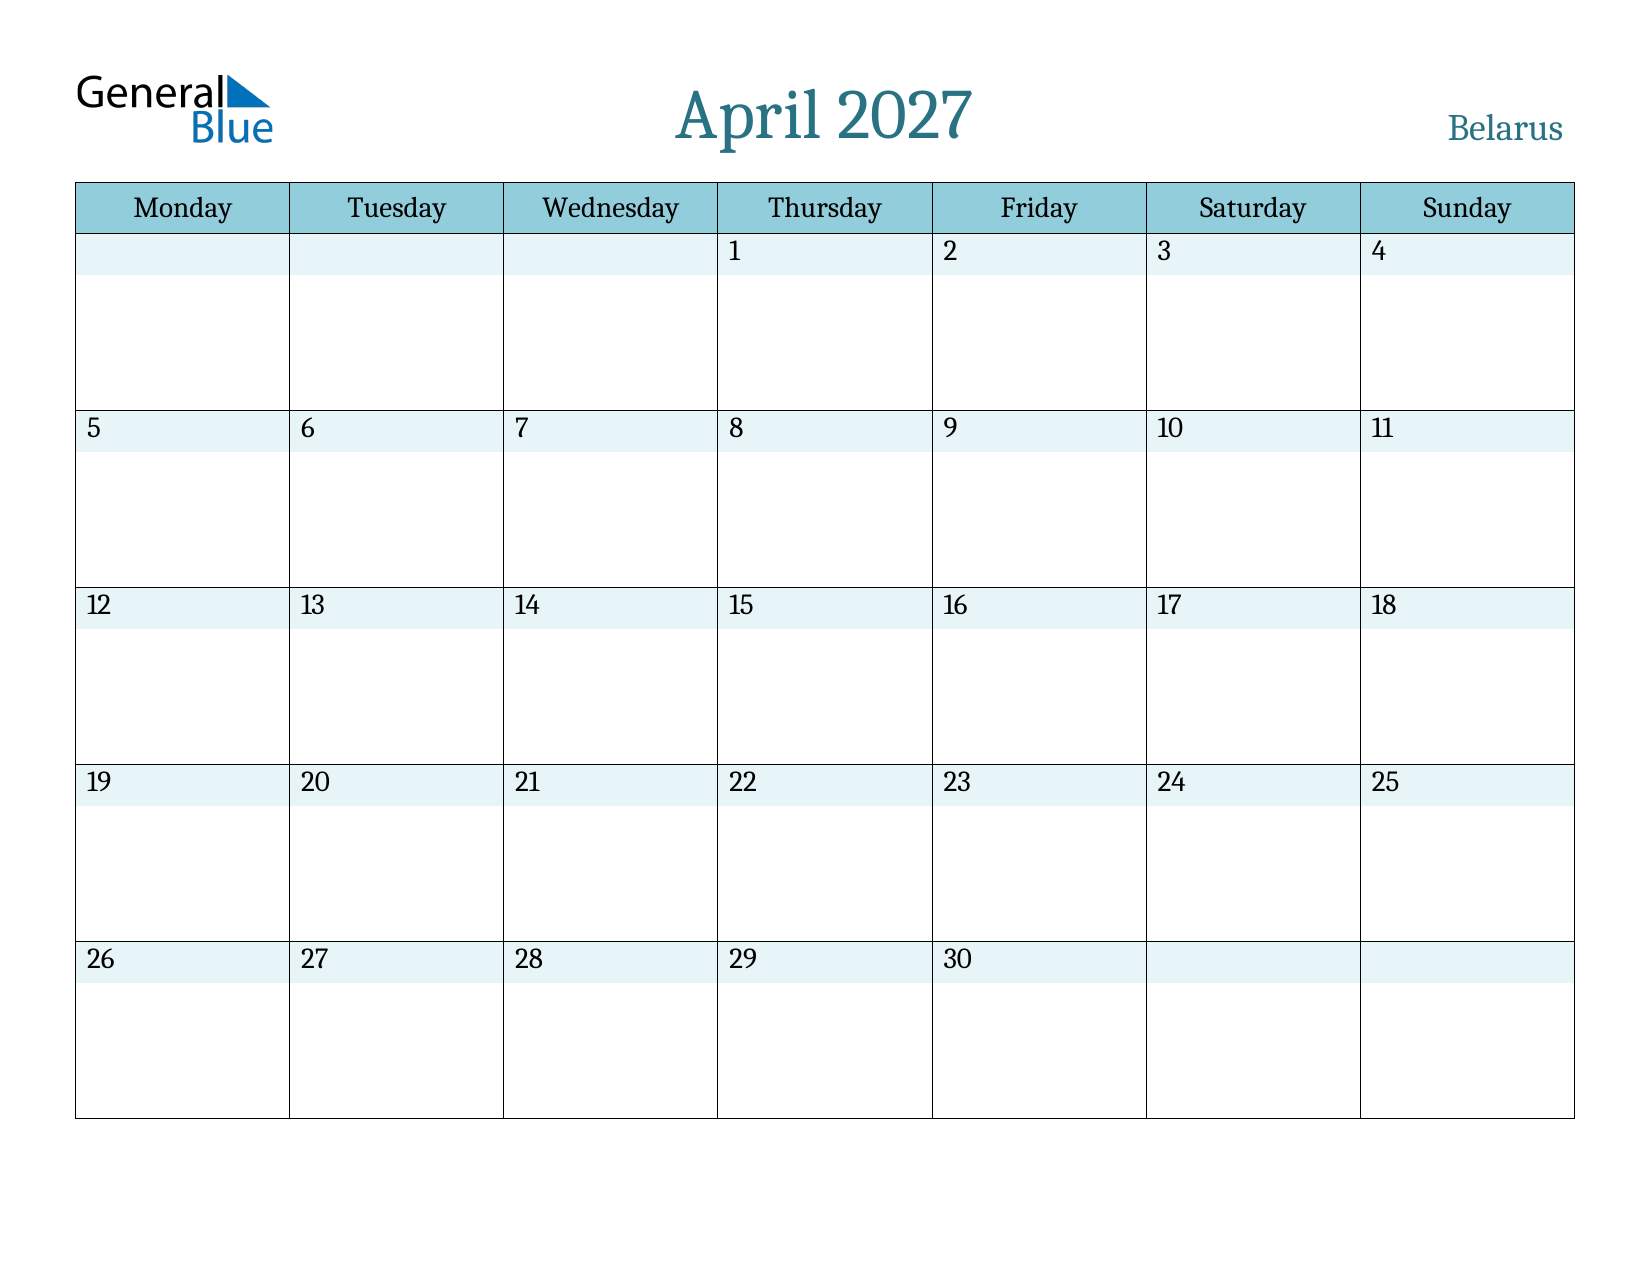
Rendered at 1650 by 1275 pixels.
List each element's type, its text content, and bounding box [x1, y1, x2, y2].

table_cell [504, 234, 717, 275]
table_cell [1147, 629, 1360, 764]
table_cell 27 [290, 942, 503, 983]
table_cell [290, 629, 503, 764]
table_cell 11 [1361, 411, 1574, 452]
table_cell [1361, 629, 1574, 764]
table_cell 8 [718, 411, 932, 452]
table_cell [1361, 983, 1574, 1118]
table_cell 20 [290, 765, 503, 806]
table_cell 17 [1147, 588, 1360, 629]
table_cell [290, 983, 503, 1118]
table_cell 1 [718, 234, 932, 275]
table_cell 5 [76, 411, 289, 452]
table_cell [718, 983, 932, 1118]
table_cell [718, 275, 932, 410]
table_cell 7 [504, 411, 717, 452]
table_cell 4 [1361, 234, 1574, 275]
table_header April 2027 [504, 75, 1146, 182]
table_cell [290, 275, 503, 410]
table_cell 22 [718, 765, 932, 806]
table_cell 15 [718, 588, 932, 629]
table_cell [933, 983, 1146, 1118]
table_cell [504, 806, 717, 941]
table_cell [1147, 452, 1360, 587]
table_cell [933, 629, 1146, 764]
table_cell [1361, 942, 1574, 983]
table_cell 25 [1361, 765, 1574, 806]
table_cell 2 [933, 234, 1146, 275]
table_cell [718, 452, 932, 587]
table_cell [1147, 275, 1360, 410]
table_cell Wednesday [504, 183, 717, 233]
table_cell [504, 629, 717, 764]
table_cell [76, 452, 289, 587]
table_cell 9 [933, 411, 1146, 452]
table_cell 30 [933, 942, 1146, 983]
table_cell 29 [718, 942, 932, 983]
table_cell [1147, 983, 1360, 1118]
table_cell 14 [504, 588, 717, 629]
table_cell [504, 983, 717, 1118]
table_cell [1147, 942, 1360, 983]
table_cell [76, 234, 289, 275]
table_cell 19 [76, 765, 289, 806]
table_cell [504, 452, 717, 587]
table_cell 13 [290, 588, 503, 629]
table_cell 26 [76, 942, 289, 983]
table_cell [290, 806, 503, 941]
table_cell [290, 452, 503, 587]
table_cell [76, 275, 289, 410]
table_cell [1361, 452, 1574, 587]
table_cell Friday [933, 183, 1146, 233]
table_cell [933, 275, 1146, 410]
table_cell [76, 983, 289, 1118]
table_cell 3 [1147, 234, 1360, 275]
table_cell 10 [1147, 411, 1360, 452]
table_cell 28 [504, 942, 717, 983]
table_cell Saturday [1147, 183, 1360, 233]
table_cell [76, 806, 289, 941]
table_cell Sunday [1361, 183, 1574, 233]
table_cell 24 [1147, 765, 1360, 806]
table_cell [718, 629, 932, 764]
table_cell Thursday [718, 183, 932, 233]
table_cell [504, 275, 717, 410]
table_cell [1361, 806, 1574, 941]
table_cell 23 [933, 765, 1146, 806]
table_cell [718, 806, 932, 941]
table_cell [933, 452, 1146, 587]
table_cell [290, 234, 503, 275]
table_cell [1147, 806, 1360, 941]
table_header [76, 75, 503, 182]
table_cell 21 [504, 765, 717, 806]
picture [77, 75, 273, 143]
table_cell [933, 806, 1146, 941]
table_cell 12 [76, 588, 289, 629]
table_header Belarus [1146, 75, 1574, 182]
table_cell Tuesday [290, 183, 503, 233]
table_cell [76, 629, 289, 764]
table_cell Monday [76, 183, 289, 233]
table_cell [1361, 275, 1574, 410]
table_cell 18 [1361, 588, 1574, 629]
table_cell 16 [933, 588, 1146, 629]
table_cell 6 [290, 411, 503, 452]
